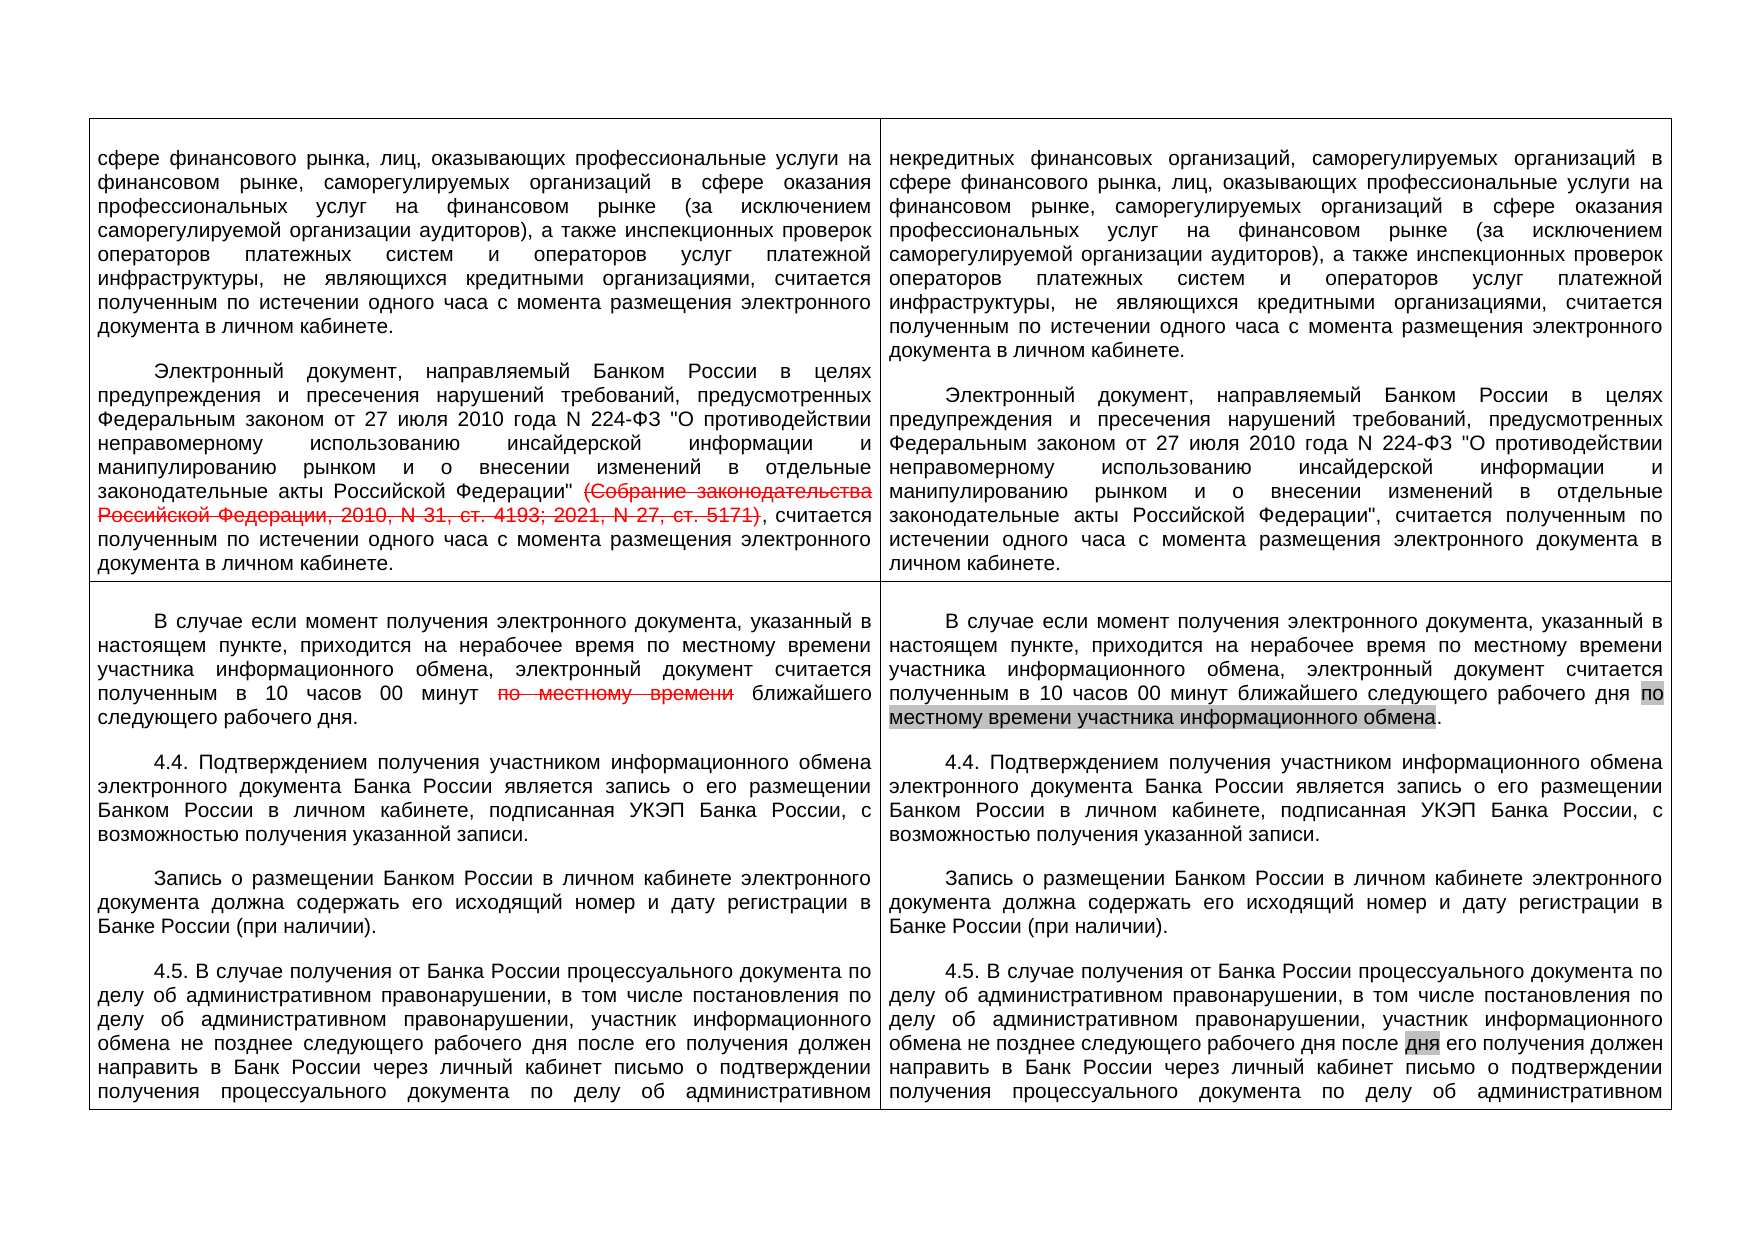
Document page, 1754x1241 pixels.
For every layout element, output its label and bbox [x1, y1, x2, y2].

table_cell [90, 119, 880, 581]
table_cell [881, 119, 1671, 581]
table_cell [881, 582, 1671, 1109]
table_cell [90, 582, 880, 1109]
